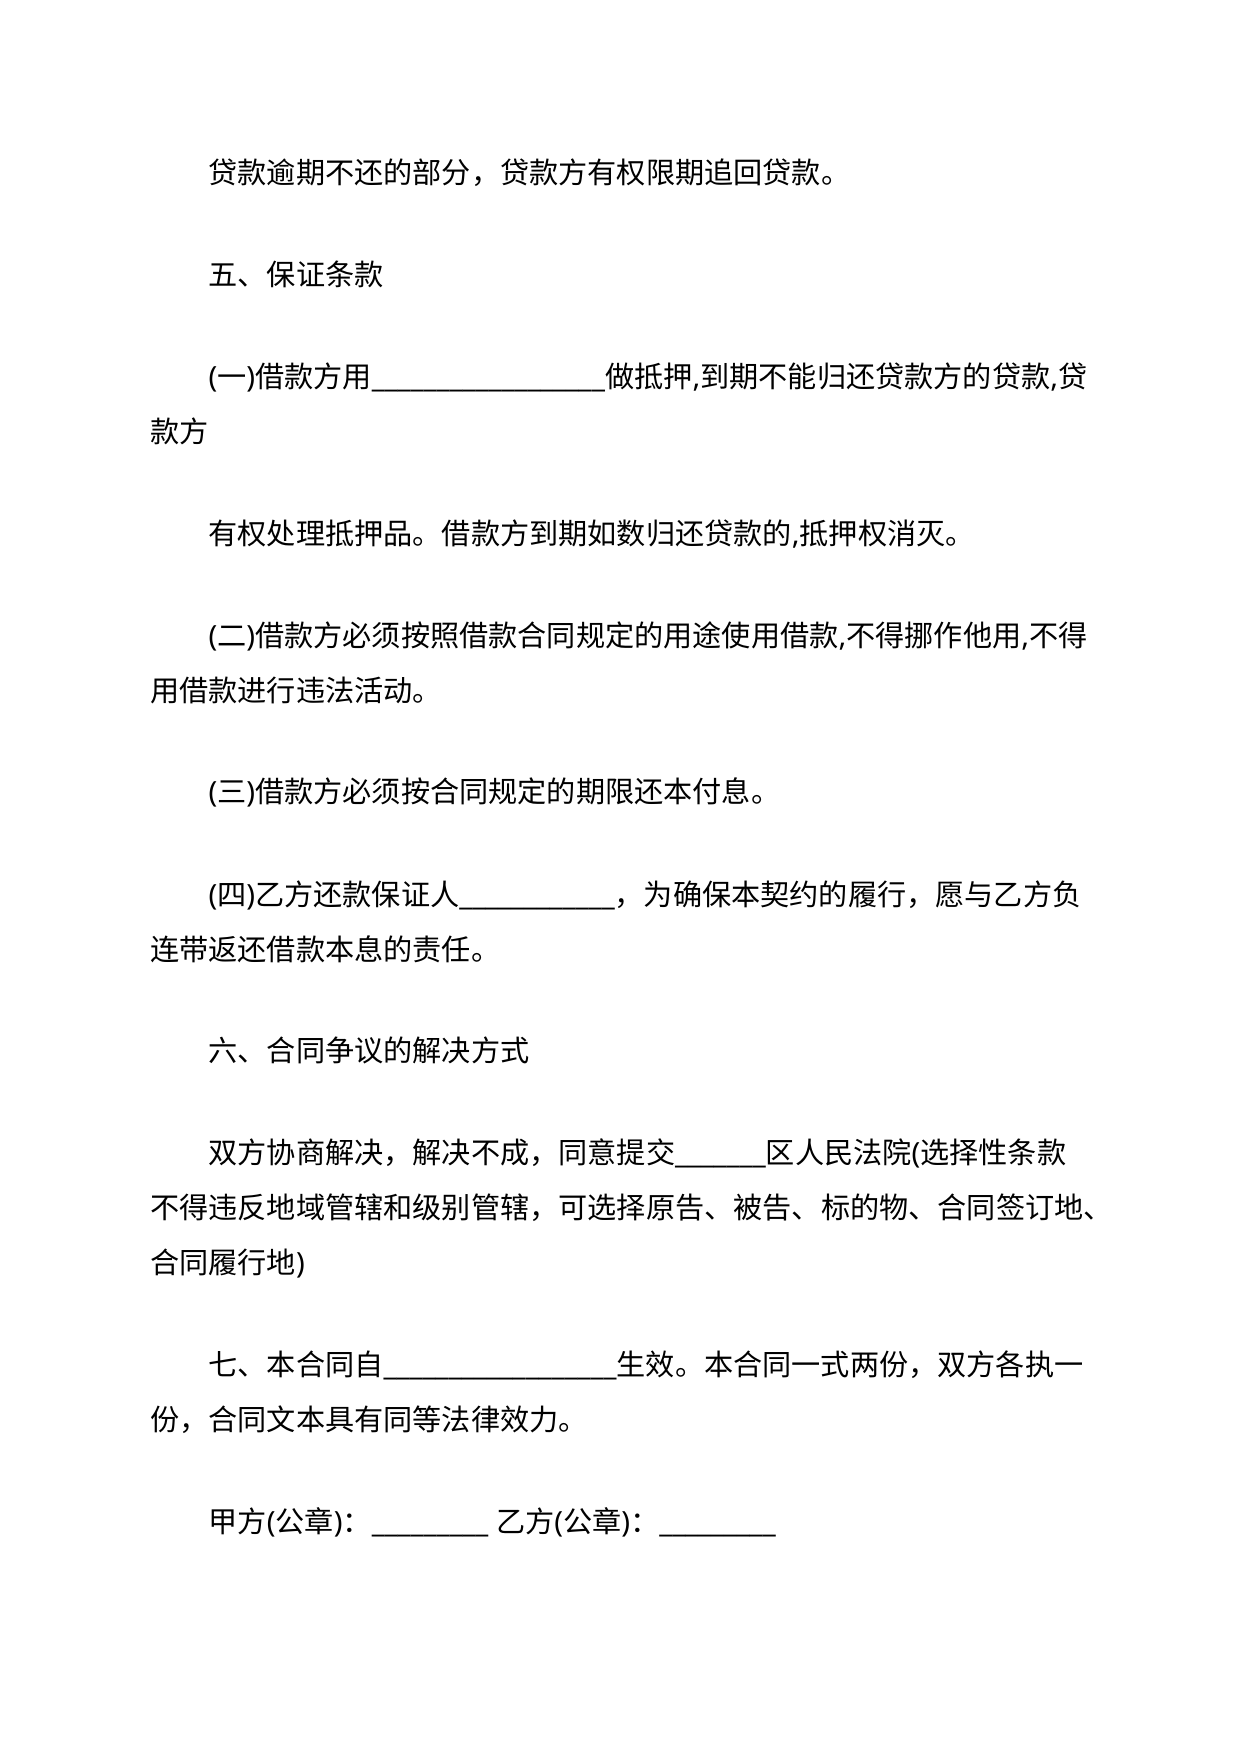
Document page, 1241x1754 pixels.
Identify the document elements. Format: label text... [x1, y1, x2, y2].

text 七、本合同自__________________生效。本合同一式两份，双方各执一份，合同文本具有同等法律效力。 [150, 1341, 1090, 1439]
text (三)借款方必须按合同规定的期限还本付息。 [150, 769, 1090, 811]
text 贷款逾期不还的部分，贷款方有权限期追回贷款。 [150, 150, 1090, 192]
text 五、保证条款 [150, 252, 1090, 294]
text 六、合同争议的解决方式 [150, 1028, 1090, 1070]
text 甲方(公章)：_________ 乙方(公章)：_________ [150, 1498, 1090, 1541]
text 双方协商解决，解决不成，同意提交_______区人民法院(选择性条款不得违反地域管辖和级别管辖，可选择原告、被告、标的物、合同签订地、合同履行地) [150, 1129, 1090, 1282]
text (四)乙方还款保证人____________，为确保本契约的履行，愿与乙方负连带返还借款本息的责任。 [150, 871, 1090, 968]
text (二)借款方必须按照借款合同规定的用途使用借款,不得挪作他用,不得 用借款进行违法活动。 [150, 612, 1090, 709]
text (一)借款方用__________________做抵押,到期不能归还贷款方的贷款,贷款方 [150, 353, 1090, 451]
text 有权处理抵押品。借款方到期如数归还贷款的,抵押权消灭。 [150, 510, 1090, 553]
